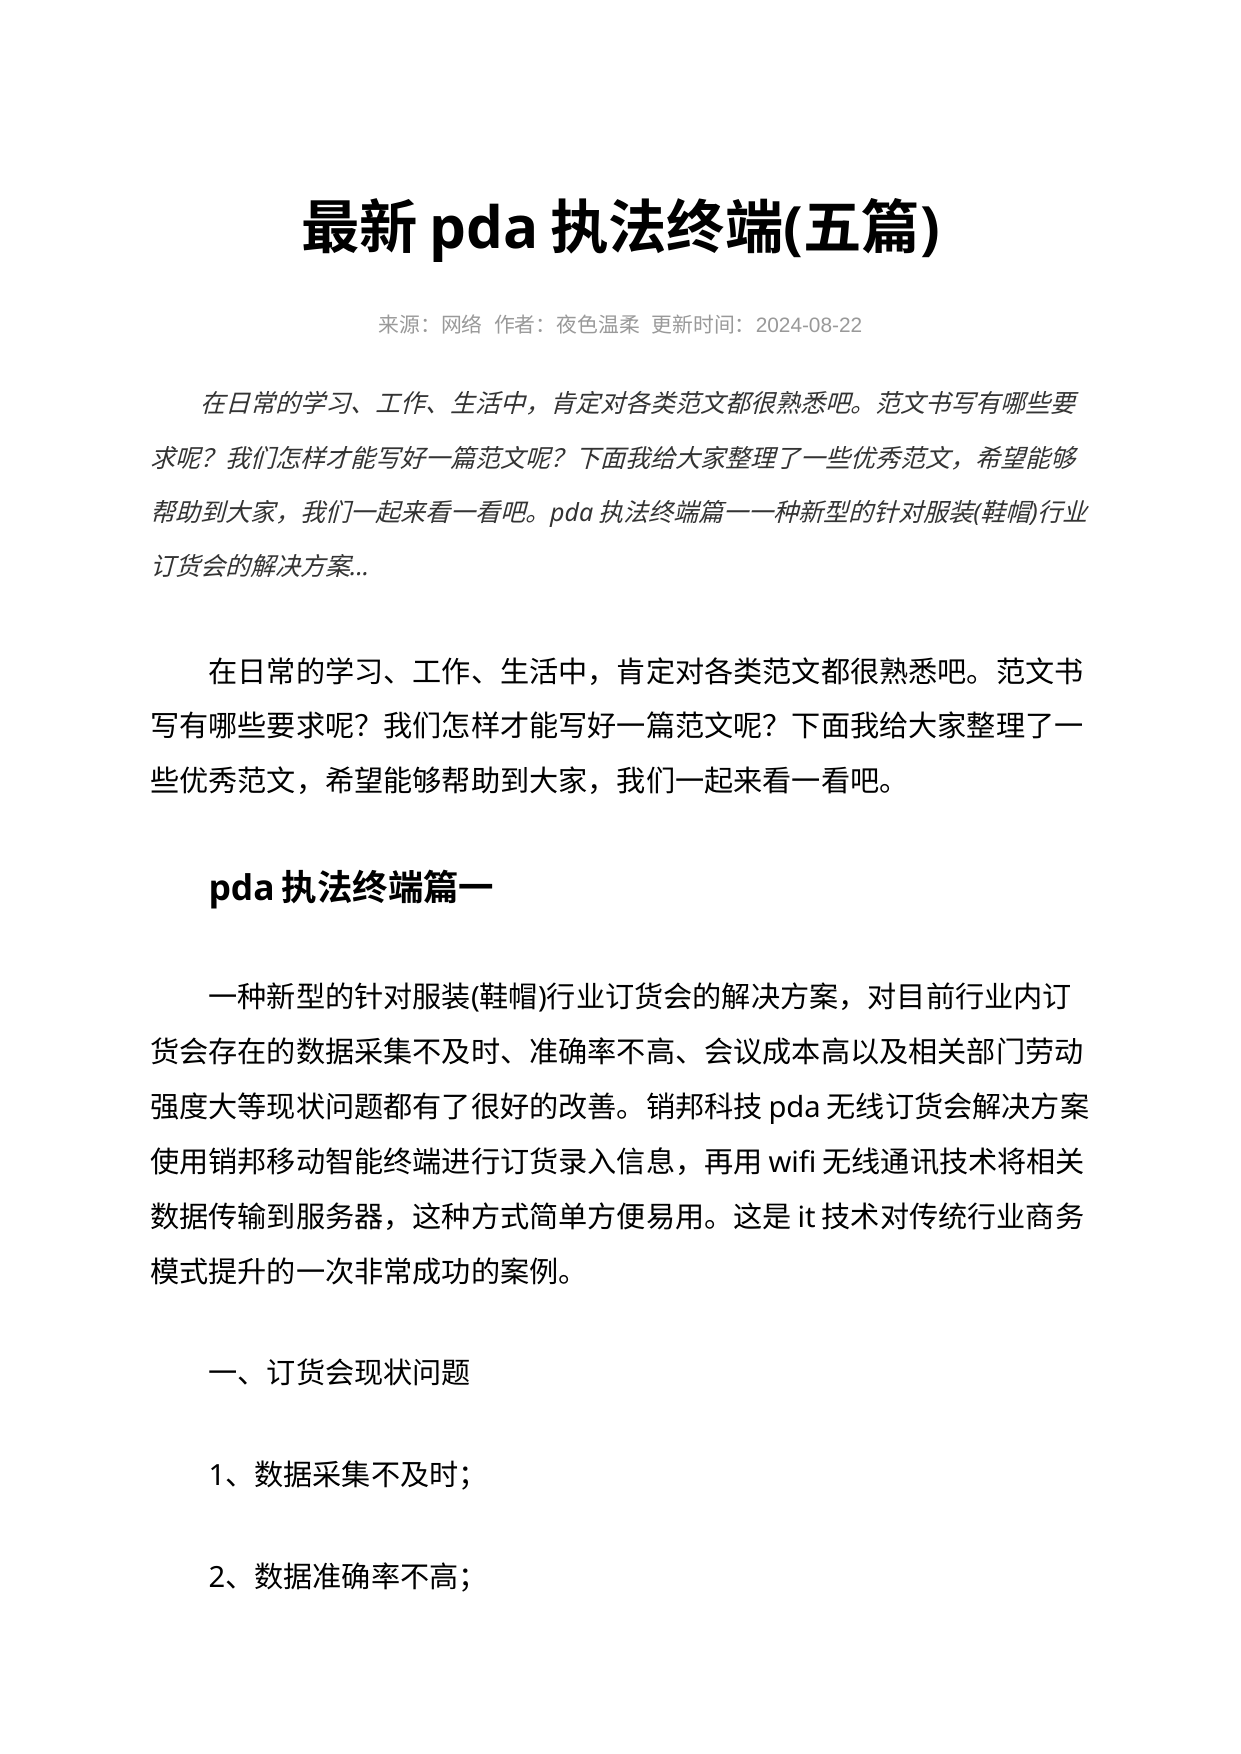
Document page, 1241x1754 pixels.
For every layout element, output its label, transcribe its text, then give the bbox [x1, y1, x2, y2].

text pda执法终端篇一 [150, 860, 1090, 911]
text 在日常的学习、工作、生活中，肯定对各类范文都很熟悉吧。范文书写有哪些要求呢？我们怎样才能写好一篇范文呢？下面我给大家整理了一些优秀范文，希望能够帮助到大家，我们一起来看一看吧。 [150, 648, 1090, 800]
text 来源：网络 作者：夜色温柔 更新时间：2024-08-22 [150, 313, 1090, 337]
text 1、数据采集不及时； [150, 1452, 1090, 1494]
text 在日常的学习、工作、生活中，肯定对各类范文都很熟悉吧。范文书写有哪些要求呢？我们怎样才能写好一篇范文呢？下面我给大家整理了一些优秀范文，希望能够帮助到大家，我们一起来看一看吧。pda执法终端篇一一种新型的针对服装(鞋帽)行业订货会的解决方案... [150, 384, 1090, 583]
text 2、数据准确率不高； [150, 1554, 1090, 1596]
text 一种新型的针对服装(鞋帽)行业订货会的解决方案，对目前行业内订货会存在的数据采集不及时、准确率不高、会议成本高以及相关部门劳动强度大等现状问题都有了很好的改善。销邦科技pda无线订货会解决方案使用销邦移动智能终端进行订货录入信息，再用wifi无线通讯技术将相关数据传输到服务器，这种方式简单方便易用。这是it技术对传统行业商务模式提升的一次非常成功的案例。 [150, 973, 1090, 1290]
subtitle 最新pda执法终端(五篇) [150, 181, 1090, 266]
text 一、订货会现状问题 [150, 1350, 1090, 1392]
